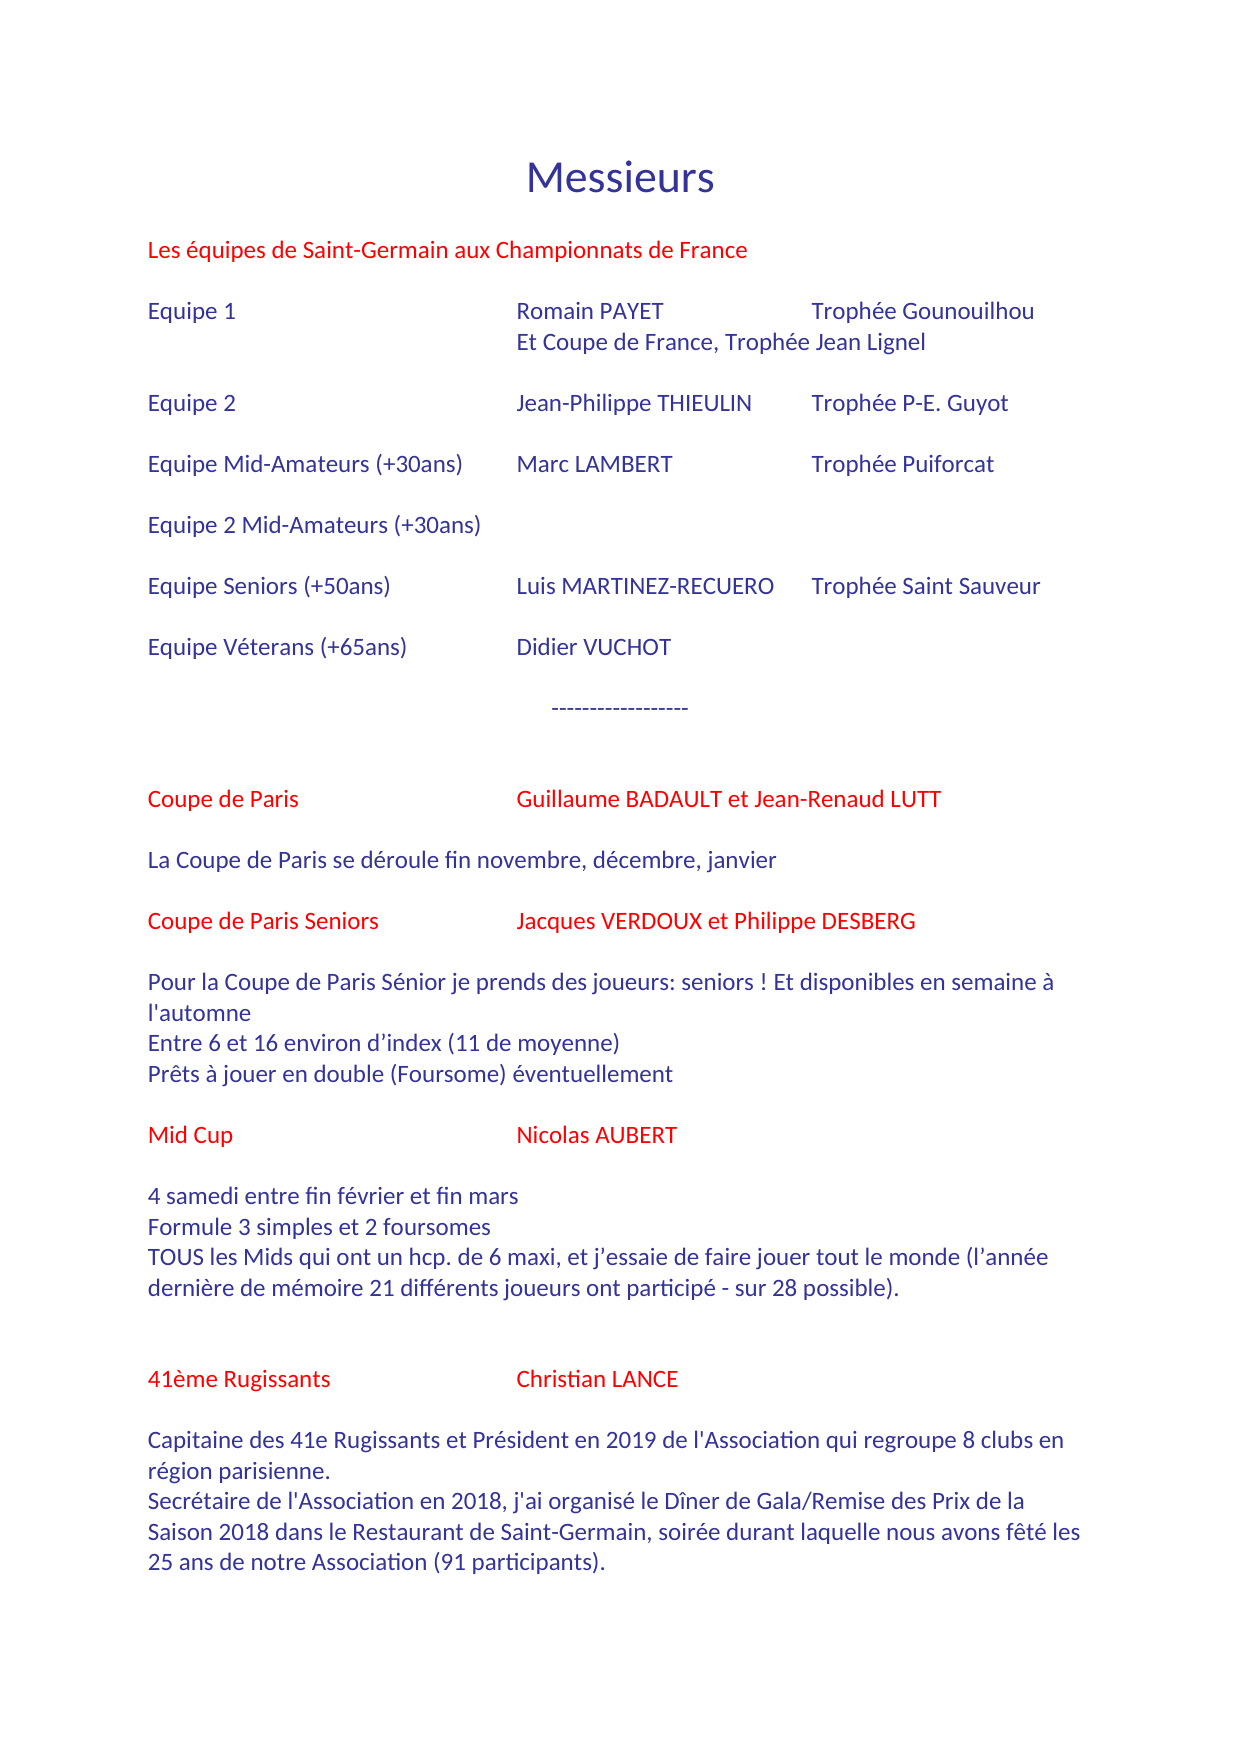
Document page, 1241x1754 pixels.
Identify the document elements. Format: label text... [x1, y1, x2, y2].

text Entre 6 et 16 environ d’index (11 de moyenne) [148, 1028, 1093, 1058]
text Mid Cup Nicolas AUBERT [148, 1119, 1093, 1150]
text Messieurs [148, 148, 1093, 203]
text 41ème Rugissants Christian LANCE [148, 1363, 1093, 1394]
text Formule 3 simples et 2 foursomes [148, 1211, 1093, 1241]
text 4 samedi entre fin février et fin mars [148, 1180, 1093, 1211]
text Equipe Mid-Amateurs (+30ans) Marc LAMBERT Trophée Puiforcat [148, 448, 1093, 478]
text Coupe de Paris Guillaume BADAULT et Jean-Renaud LUTT [148, 783, 1093, 814]
text Prêts à jouer en double (Foursome) éventuellement [148, 1058, 1093, 1089]
text La Coupe de Paris se déroule fin novembre, décembre, janvier [148, 844, 1093, 875]
text Equipe 2 Mid-Amateurs (+30ans) [148, 509, 1093, 539]
text Equipe 2 Jean-Philippe THIEULIN Trophée P-E. Guyot [148, 387, 1093, 417]
text Pour la Coupe de Paris Sénior je prends des joueurs: seniors ! Et disponibles en semaine à l'automne [148, 967, 1093, 1028]
text Equipe Véterans (+65ans) Didier VUCHOT [148, 631, 1093, 661]
text Secrétaire de l'Association en 2018, j'ai organisé le Dîner de Gala/Remise des Prix de la Saison 2018 dans le Restaurant de Saint-Germain, soirée durant laquelle nous avons fêté les 25 ans de notre Association (91 participants). [148, 1485, 1093, 1577]
text TOUS les Mids qui ont un hcp. de 6 maxi, et j’essaie de faire jouer tout le monde (l’année dernière de mémoire 21 différents joueurs ont participé - sur 28 possible). [148, 1241, 1093, 1302]
text Coupe de Paris Seniors Jacques VERDOUX et Philippe DESBERG [148, 906, 1093, 936]
text Les équipes de Saint-Germain aux Championnats de France [148, 234, 1093, 264]
text ------------------ [148, 692, 1093, 722]
text Capitaine des 41e Rugissants et Président en 2019 de l'Association qui regroupe 8 clubs en région parisienne. [148, 1424, 1093, 1485]
text Equipe 1 Romain PAYET Trophée Gounouilhou [148, 295, 1093, 326]
text Equipe Seniors (+50ans) Luis MARTINEZ-RECUERO Trophée Saint Sauveur [148, 570, 1093, 600]
text Et Coupe de France, Trophée Jean Lignel [148, 326, 1152, 356]
